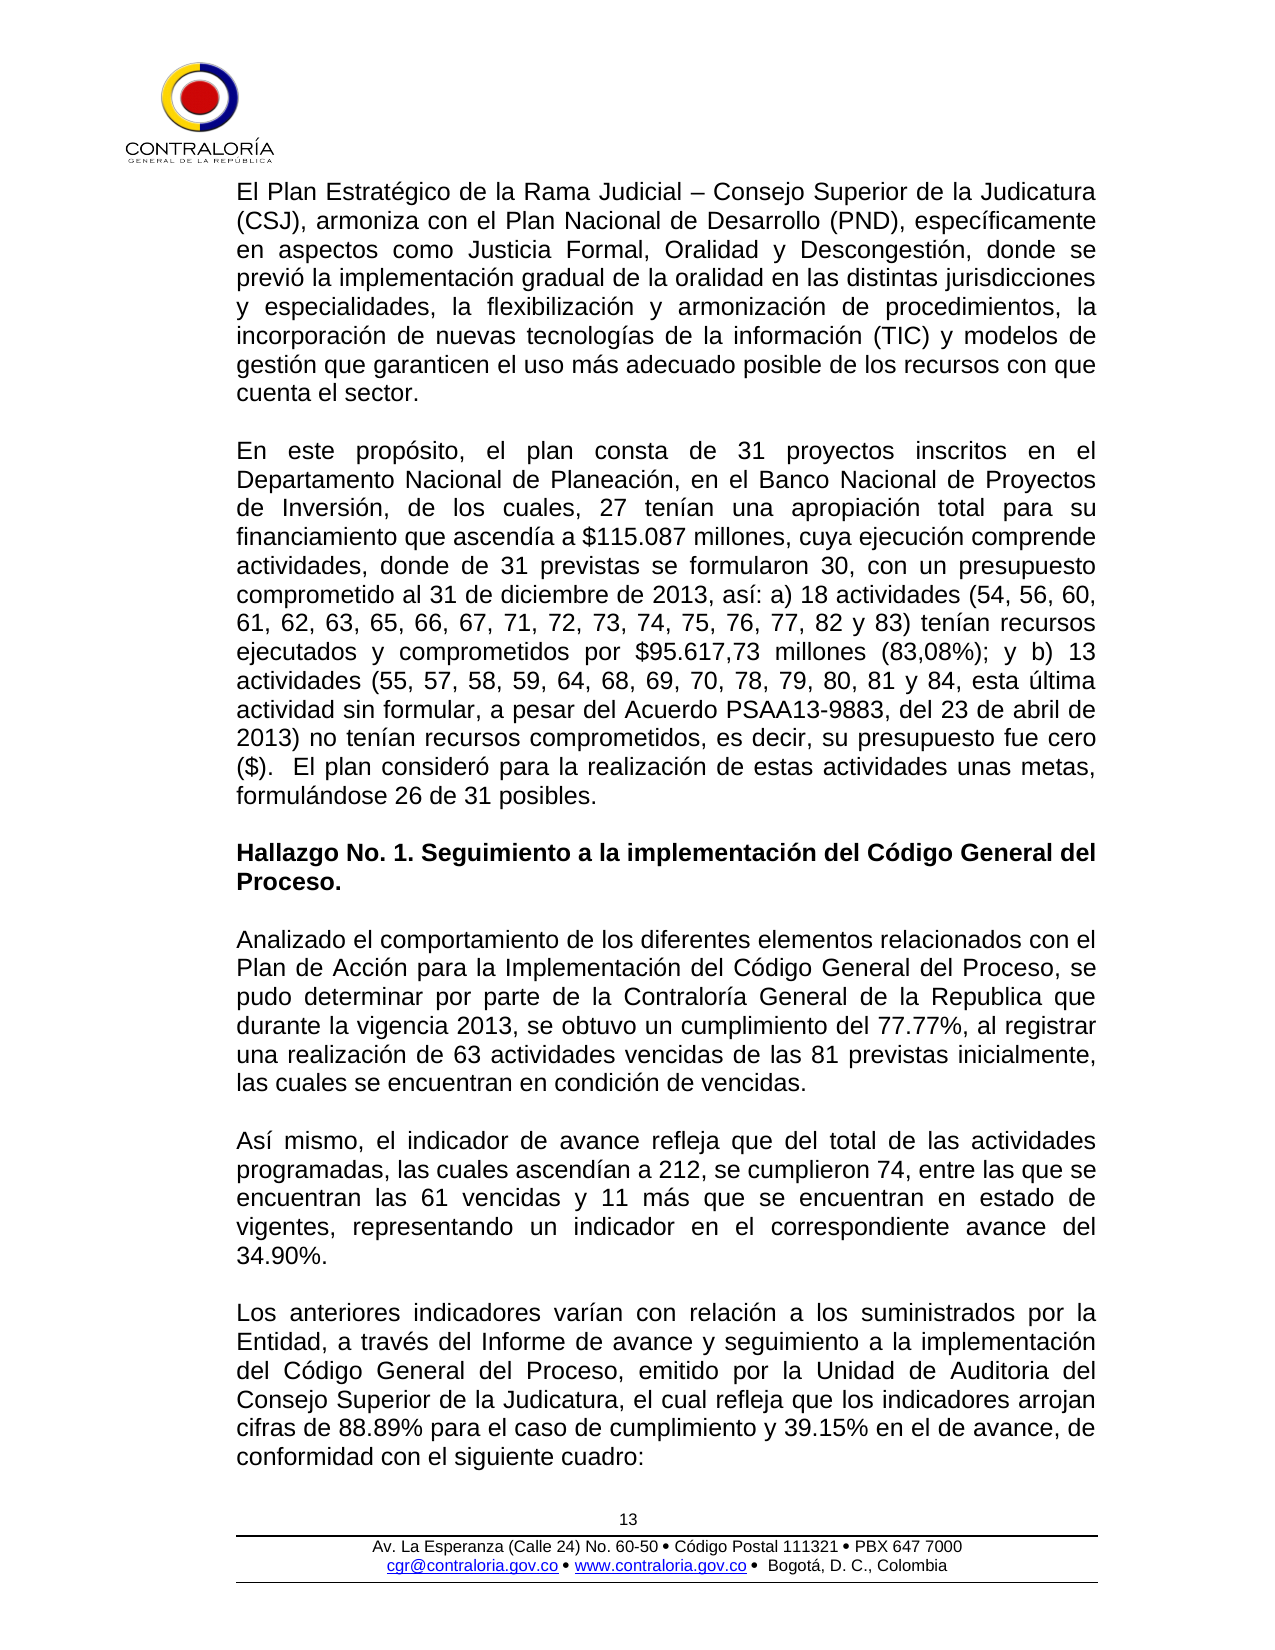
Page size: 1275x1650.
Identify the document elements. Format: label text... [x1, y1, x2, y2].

text En este propósito, el plan consta de 31 proyectos inscritos en el Departamento Nacional de Planeación, en el Banco Nacional de Proyectos de Inversión, de los cuales, 27 tenían una apropiación total para su financiamiento que ascendía a $115.087 millones, cuya ejecución comprende actividades, donde de 31 previstas se formularon 30, con un presupuesto comprometido al 31 de diciembre de 2013, así: a) 18 actividades (54, 56, 60, 61, 62, 63, 65, 66, 67, 71, 72, 73, 74, 75, 76, 77, 82 y 83) tenían recursos ejecutados y comprometidos por $95.617,73 millones (83,08%); y b) 13 actividades (55, 57, 58, 59, 64, 68, 69, 70, 78, 79, 80, 81 y 84, esta última actividad sin formular, a pesar del Acuerdo PSAA13-9883, del 23 de abril de 2013) no tenían recursos comprometidos, es decir, su presupuesto fue cero ($). El plan consideró para la realización de estas actividades unas metas, formulándose 26 de 31 posibles. [236, 436, 1098, 810]
text Así mismo, el indicador de avance refleja que del total de las actividades programadas, las cuales ascendían a 212, se cumplieron 74, entre las que se encuentran las 61 vencidas y 11 más que se encuentran en estado de vigentes, representando un indicador en el correspondiente avance del 34.90%. [236, 1126, 1098, 1270]
text Analizado el comportamiento de los diferentes elementos relacionados con el Plan de Acción para la Implementación del Código General del Proceso, se pudo determinar por parte de la Contraloría General de la Republica que durante la vigencia 2013, se obtuvo un cumplimiento del 77.77%, al registrar una realización de 63 actividades vencidas de las 81 previstas inicialmente, las cuales se encuentran en condición de vencidas. [236, 925, 1098, 1097]
text Hallazgo No. 1. Seguimiento a la implementación del Código General del Proceso. [236, 838, 1098, 896]
text El Plan Estratégico de la Rama Judicial – Consejo Superior de la Judicatura (CSJ), armoniza con el Plan Nacional de Desarrollo (PND), específicamente en aspectos como Justicia Formal, Oralidad y Descongestión, donde se previó la implementación gradual de la oralidad en las distintas jurisdicciones y especialidades, la flexibilización y armonización de procedimientos, la incorporación de nuevas tecnologías de la información (TIC) y modelos de gestión que garanticen el uso más adecuado posible de los recursos con que cuenta el sector. [236, 177, 1098, 407]
text Los anteriores indicadores varían con relación a los suministrados por la Entidad, a través del Informe de avance y seguimiento a la implementación del Código General del Proceso, emitido por la Unidad de Auditoria del Consejo Superior de la Judicatura, el cual refleja que los indicadores arrojan cifras de 88.89% para el caso de cumplimiento y 39.15% en el de avance, de conformidad con el siguiente cuadro: [236, 1298, 1098, 1471]
picture [117, 54, 282, 172]
